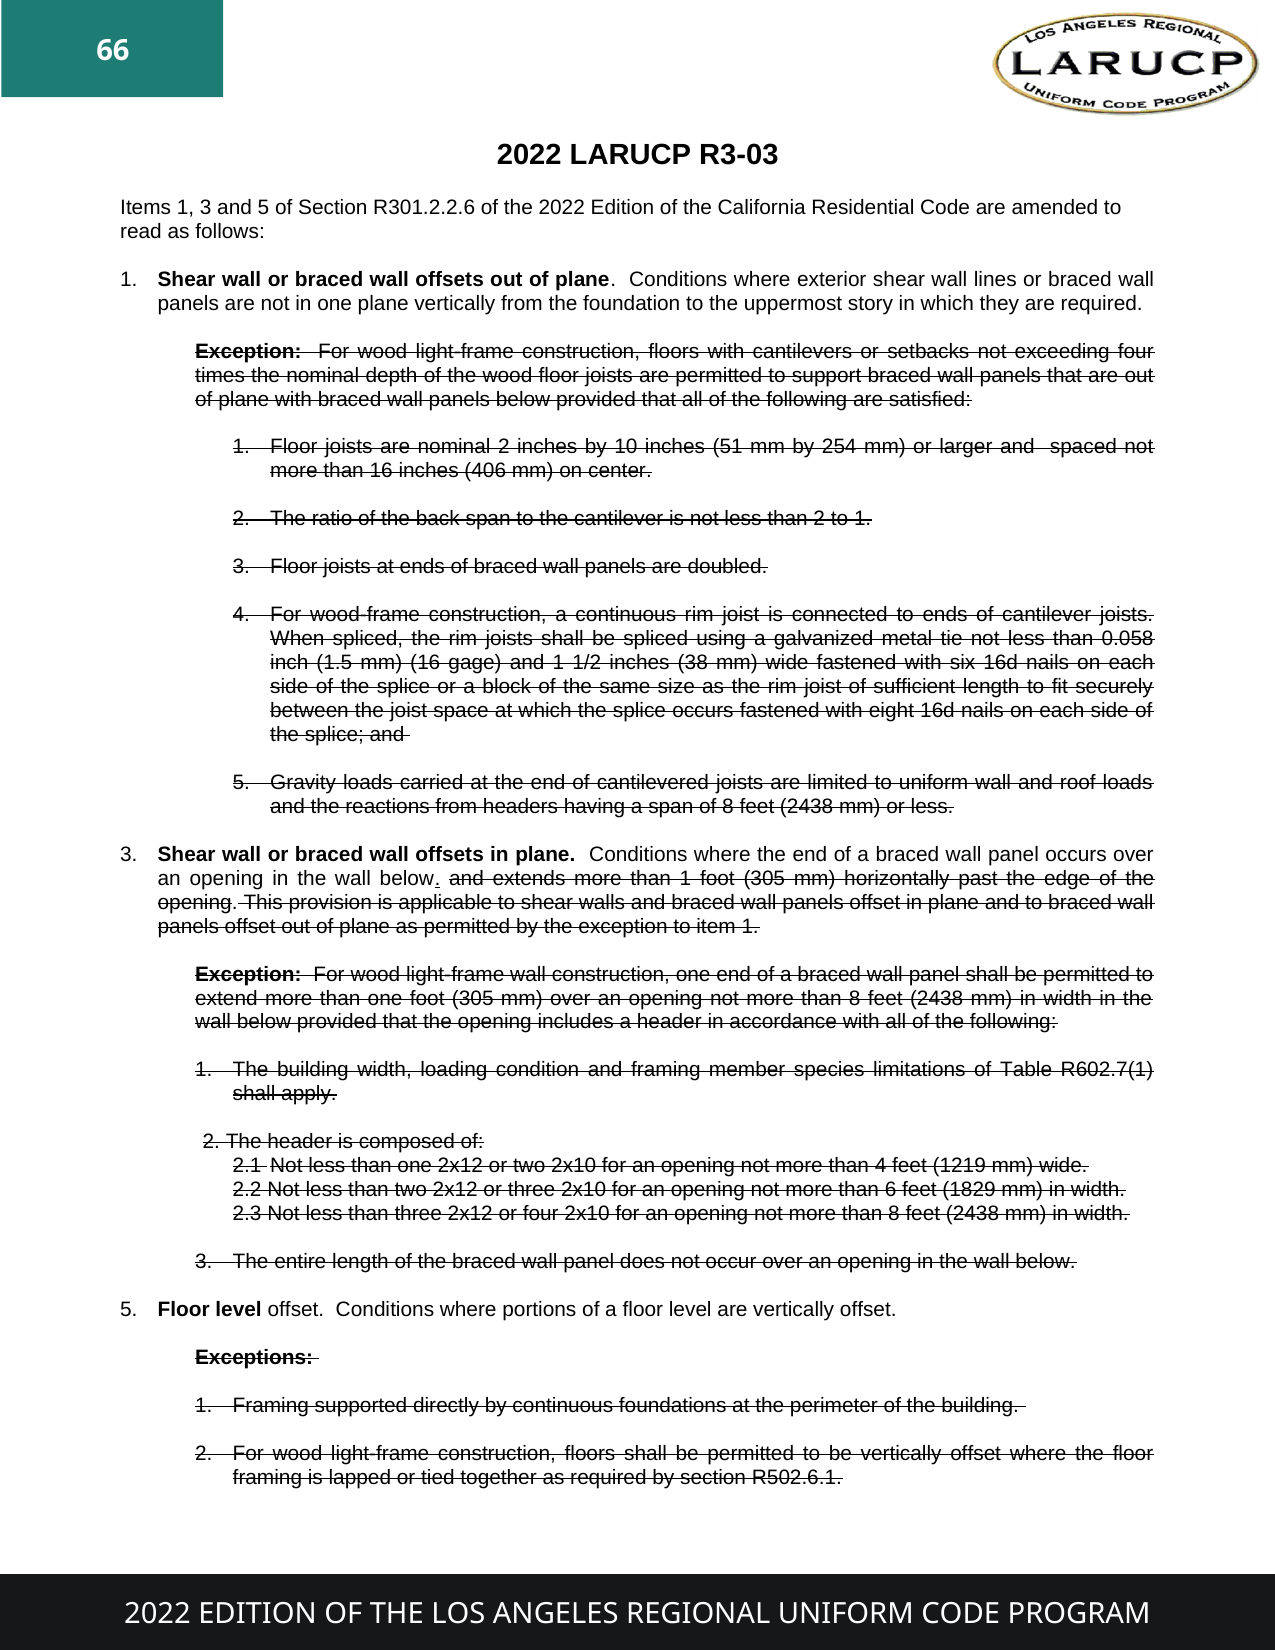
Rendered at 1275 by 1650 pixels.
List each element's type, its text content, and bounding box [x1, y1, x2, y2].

text Exception: For wood light-frame construction, floors with cantilevers or setbacks not exceeding four times the nominal depth of the wood floor joists are permitted to support braced wall panels that are out of plane with braced wall panels below provided that all of the following are satisfied: [195, 377, 1155, 410]
list 2. The header is composed of: [202, 1129, 1155, 1153]
text Items 1, 3 and 5 of Section R301.2.2.6 of the 2022 Edition of the California Residential Code are amended to read as follows: [120, 195, 1155, 243]
text Exceptions: [195, 1345, 1155, 1369]
text 3. Shear wall or braced wall offsets in plane. Conditions where the end of a braced wall panel occurs over an opening in the wall below. and extends more than 1 foot (305 mm) horizontally past the edge of the opening. This provision is applicable to shear walls and braced wall panels offset in plane and to braced wall panels offset out of plane as permitted by the exception to item 1. [120, 842, 1155, 937]
text 1. Floor joists are nominal 2 inches by 10 inches (51 mm by 254 mm) or larger and spaced not more than 16 inches (406 mm) on center. [232, 449, 1155, 482]
text 2. The ratio of the back span to the cantilever is not less than 2 to 1. [232, 506, 1155, 530]
text 1. Shear wall or braced wall offsets out of plane. Conditions where exterior shear wall lines or braced wall panels are not in one plane vertically from the foundation to the uppermost story in which they are required. [120, 267, 1155, 314]
picture [990, 11, 1261, 117]
text 1. The building width, loading condition and framing member species limitations of Table R602.7(1) shall apply. [195, 1057, 1155, 1105]
text 3. Floor joists at ends of braced wall panels are doubled. [232, 554, 1155, 578]
text 2022 LARUCP R3-03 [120, 137, 1155, 171]
text Exception: For wood light-frame wall construction, one end of a braced wall panel shall be permitted to extend more than one foot (305 mm) over an opening not more than 8 feet (2438 mm) in width in the wall below provided that the opening includes a header in accordance with all of the following: [195, 961, 1155, 1033]
text Exception: For wood light-frame construction, floors with cantilevers or setbacks not exceeding four times the nominal depth of the wood floor joists are permitted to support braced wall panels that are out of plane with braced wall panels below provided that all of the following are satisfied: [195, 353, 1155, 376]
text 5. Floor level offset. Conditions where portions of a floor level are vertically offset. [120, 1297, 1155, 1321]
text 1. Framing supported directly by continuous foundations at the perimeter of the building. [195, 1393, 1155, 1417]
text 2.3 Not less than three 2x12 or four 2x10 for an opening not more than 8 feet (2438 mm) in width. [232, 1201, 1155, 1225]
text 2. For wood light-frame construction, floors shall be permitted to be vertically offset where the floor framing is lapped or tied together as required by section R502.6.1. [195, 1441, 1155, 1488]
text 4. For wood-frame construction, a continuous rim joist is connected to ends of cantilever joists. When spliced, the rim joists shall be spliced using a galvanized metal tie not less than 0.058 inch (1.5 mm) (16 gage) and 1 1/2 inches (38 mm) wide fastened with six 16d nails on each side of the splice or a block of the same size as the rim joist of sufficient length to fit securely between the joist space at which the splice occurs fastened with eight 16d nails on each side of the splice; and [232, 602, 1155, 746]
list Not less than one 2x12 or two 2x10 for an opening not more than 4 feet (1219 mm) wide. [232, 1153, 1155, 1177]
text 5. Gravity loads carried at the end of cantilevered joists are limited to uniform wall and roof loads and the reactions from headers having a span of 8 feet (2438 mm) or less. [232, 770, 1155, 818]
text 2.2 Not less than two 2x12 or three 2x10 for an opening not more than 6 feet (1829 mm) in width. [232, 1177, 1155, 1201]
text 1. Floor joists are nominal 2 inches by 10 inches (51 mm by 254 mm) or larger and spaced not more than 16 inches (406 mm) on center. [232, 434, 1155, 448]
text 3. The entire length of the braced wall panel does not occur over an opening in the wall below. [195, 1249, 1155, 1273]
